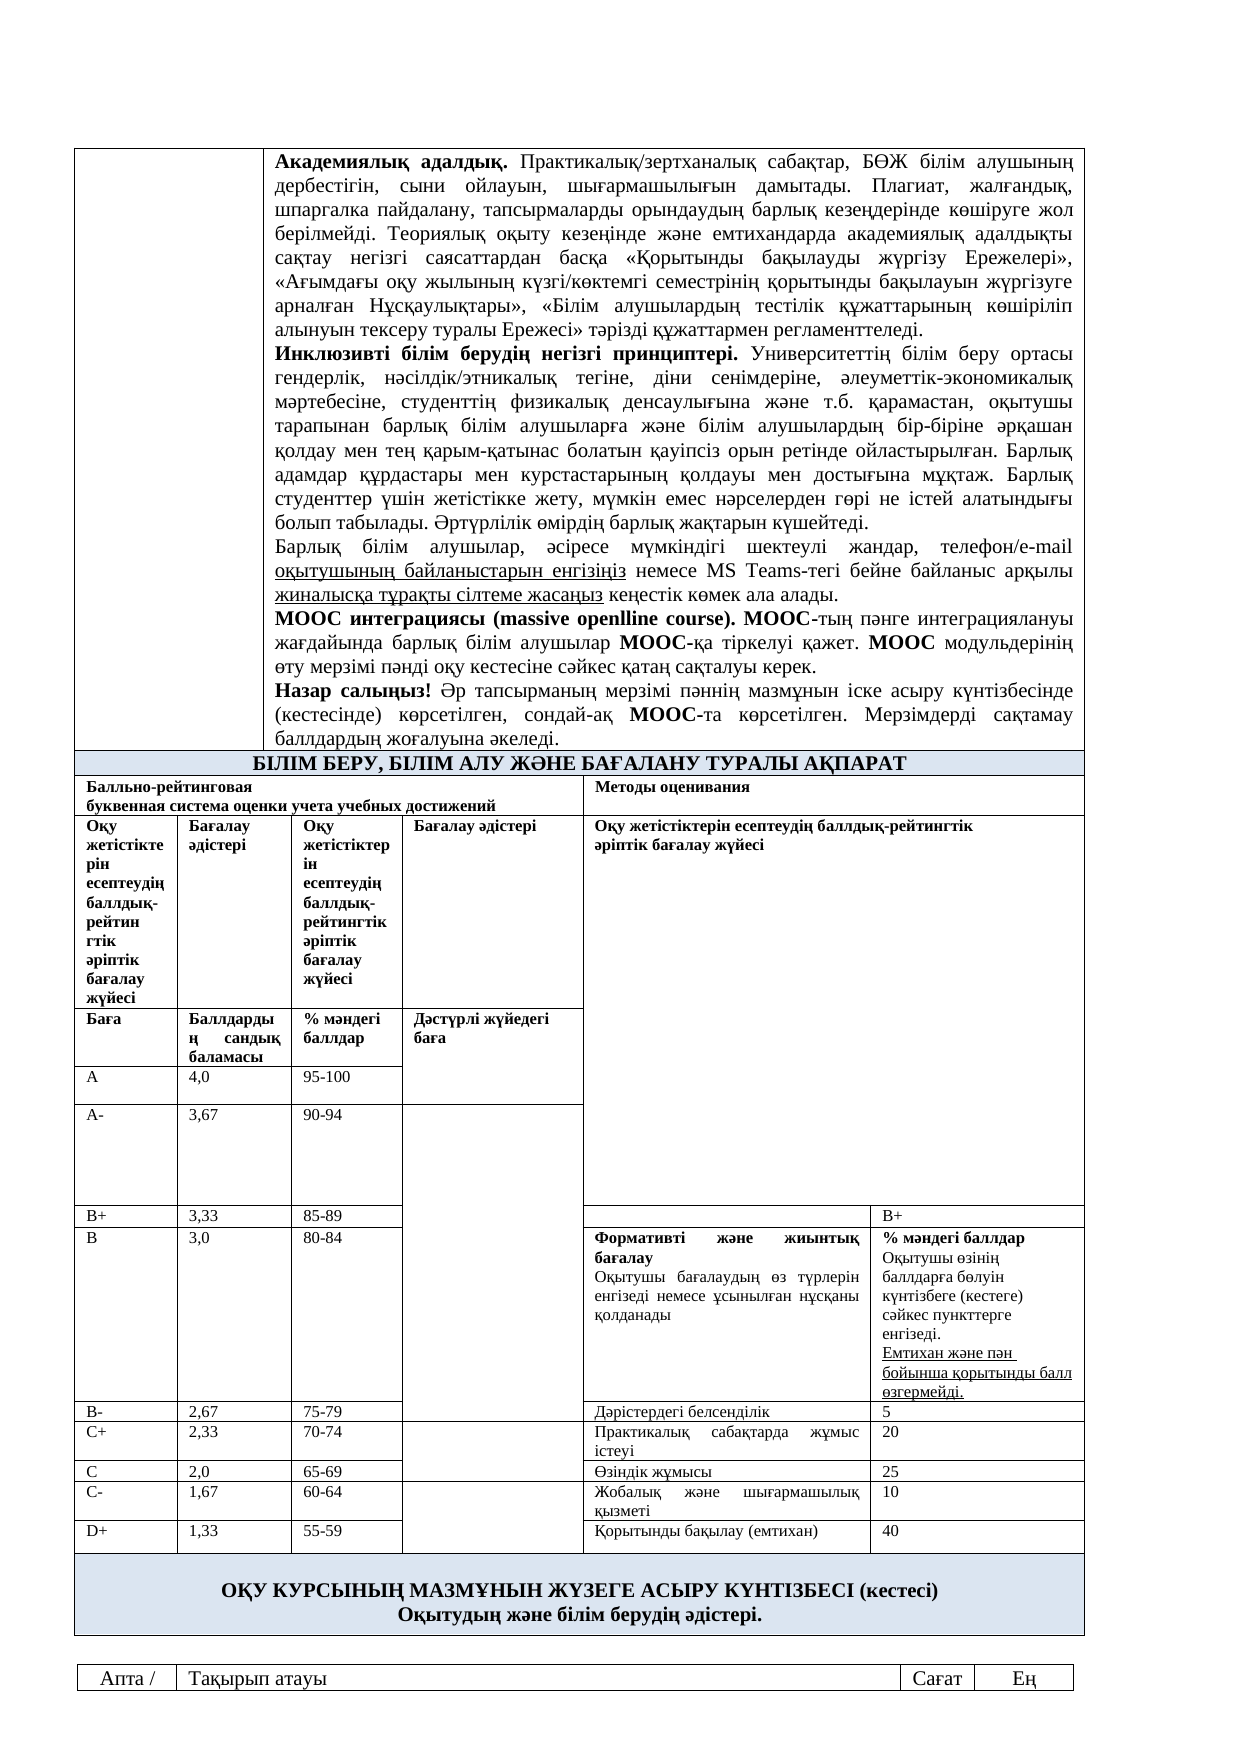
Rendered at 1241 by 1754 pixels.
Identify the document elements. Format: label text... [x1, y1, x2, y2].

table_cell B+ [871, 1206, 1084, 1227]
table_cell Практикалық сабақтарда жұмыс істеуі [584, 1422, 870, 1460]
table_cell B [75, 1228, 177, 1401]
table_cell 10 [871, 1482, 1084, 1520]
table_cell 2,0 [178, 1461, 291, 1481]
table_cell Балльно-рейтинговая буквенная система оценки учета учебных достижений [75, 776, 583, 815]
table_cell A- [75, 1105, 177, 1205]
table_cell Өзіндік жұмысы [584, 1461, 870, 1481]
table_cell 85-89 [292, 1206, 402, 1227]
table_cell Баллдардың сандық баламасы [178, 1009, 291, 1066]
table_header Апта / модуль [78, 1665, 176, 1689]
table_cell 2,67 [178, 1402, 291, 1421]
table_cell 65-69 [292, 1461, 402, 1481]
table_cell C+ [75, 1422, 177, 1460]
table_cell 80-84 [292, 1228, 402, 1401]
table_cell C [75, 1461, 177, 1481]
table_cell B- [75, 1402, 177, 1421]
table_cell Формативті және жиынтық бағалау Оқытушы бағалаудың өз түрлерін енгізеді немесе ұсынылған нұсқаны қолданады [584, 1228, 870, 1401]
table_header Тақырып атауы [177, 1665, 900, 1689]
table_cell 20 [871, 1422, 1084, 1460]
table_cell БІЛІМ БЕРУ, БІЛІМ АЛУ ЖӘНЕ БАҒАЛАНУ ТУРАЛЫ АҚПАРАТ [75, 751, 1084, 775]
table_cell 4,0 [178, 1067, 291, 1103]
table_cell 1,67 [178, 1482, 291, 1520]
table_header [75, 149, 263, 750]
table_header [264, 149, 1084, 750]
table_cell 75-79 [292, 1402, 402, 1421]
table_header Сағат саны [901, 1665, 974, 1689]
table_cell Оқу жетістіктерін есептеудің баллдық-рейтингтік әріптік бағалау жүйесі [75, 816, 177, 1007]
table_cell 5 [871, 1402, 1084, 1421]
table_cell Дәрістердегі белсенділік [584, 1402, 870, 1421]
table_cell Дәстүрлі жүйедегі баға [403, 1009, 583, 1103]
table_cell [584, 1206, 870, 1227]
table_cell Баға [75, 1009, 177, 1066]
table_cell Методы оценивания [584, 776, 1084, 815]
table_cell 70-74 [292, 1422, 402, 1460]
table_header Ең жоғары балл [975, 1665, 1073, 1689]
table_cell Оқу жетістіктерін есептеудің баллдық-рейтингтік әріптік бағалау жүйесі [292, 816, 402, 1007]
table_cell 40 [871, 1521, 1084, 1553]
table_cell 3,33 [178, 1206, 291, 1227]
table_cell 90-94 [292, 1105, 402, 1205]
table_cell 25 [871, 1461, 1084, 1481]
table_cell 95-100 [292, 1067, 402, 1103]
table_cell Оқу жетістіктерін есептеудің баллдық-рейтингтік әріптік бағалау жүйесі [584, 816, 1084, 1205]
table_cell Бағалау әдістері [178, 816, 291, 1007]
table_cell 55-59 [292, 1521, 402, 1553]
table_cell C- [75, 1482, 177, 1520]
table_cell B+ [75, 1206, 177, 1227]
table_cell 3,67 [178, 1105, 291, 1205]
table_cell [403, 1482, 583, 1553]
table_cell [403, 1105, 583, 1421]
table_cell [403, 1422, 583, 1481]
table_cell Жобалық және шығармашылық қызметі [584, 1482, 870, 1520]
table_cell 60-64 [292, 1482, 402, 1520]
table_cell D+ [75, 1521, 177, 1553]
table_cell % мәндегі баллдар Оқытушы өзінің баллдарға бөлуін күнтізбеге (кестеге) сәйкес пункттерге енгізеді. Емтихан және пән бойынша қорытынды балл өзгермейді. [871, 1228, 1084, 1401]
table_cell Қорытынды бақылау (емтихан) [584, 1521, 870, 1553]
table_cell % мәндегі баллдар [292, 1009, 402, 1066]
table_cell A [75, 1067, 177, 1103]
table_cell 3,0 [178, 1228, 291, 1401]
table_cell Бағалау әдістері [403, 816, 583, 1007]
table_cell 1,33 [178, 1521, 291, 1553]
table_cell ОҚУ КУРСЫНЫҢ МАЗМҰНЫН ЖҮЗЕГЕ АСЫРУ КҮНТІЗБЕСІ (кестесі) Оқытудың және білім берудің әдістері. [75, 1554, 1084, 1634]
table_cell 2,33 [178, 1422, 291, 1460]
